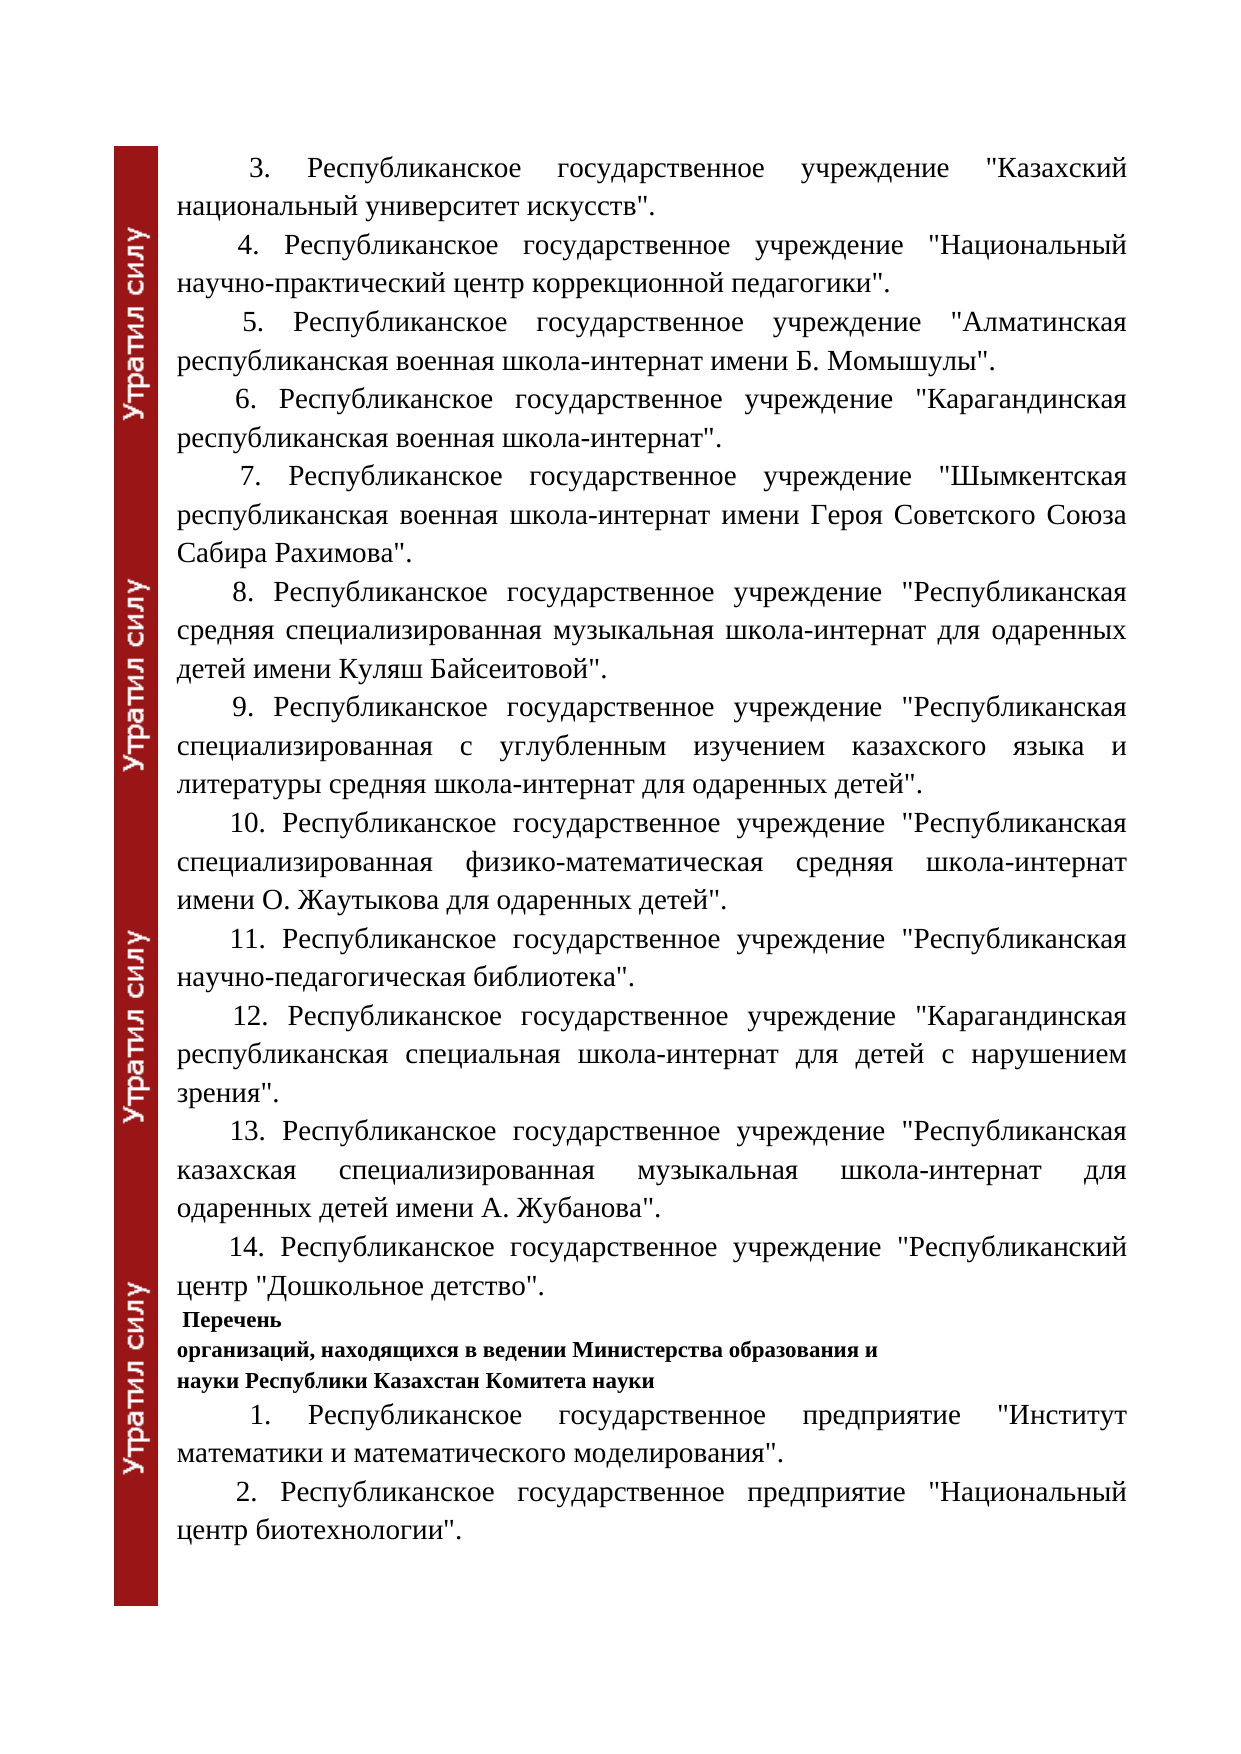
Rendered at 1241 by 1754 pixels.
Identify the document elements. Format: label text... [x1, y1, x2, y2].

text 3. Республиканское государственное учреждение "Казахский национальный университет искусств". [112, 150, 1128, 222]
text 4. Республиканское государственное учреждение "Национальный научно-практический центр коррекционной педагогики". [112, 227, 1128, 299]
picture [114, 1301, 158, 1306]
text Перечень организаций, находящихся в ведении Министерства образования и науки Республики Казахстан Комитета науки [112, 1306, 1128, 1393]
picture [114, 1224, 158, 1229]
text 11. Республиканское государственное учреждение "Республиканская научно-педагогическая библиотека". [112, 921, 1128, 993]
text 10. Республиканское государственное учреждение "Республиканская специализированная физико-математическая средняя школа-интернат имени О. Жаутыкова для одаренных детей". [112, 805, 1128, 916]
picture [114, 1393, 158, 1397]
picture [114, 1108, 158, 1113]
picture [114, 993, 158, 998]
picture [114, 453, 158, 458]
text 14. Республиканское государственное учреждение "Республиканский центр "Дошкольное детство". [112, 1229, 1128, 1301]
text 5. Республиканское государственное учреждение "Алматинская республиканская военная школа-интернат имени Б. Момышулы". [112, 304, 1128, 376]
picture [114, 299, 158, 304]
picture [114, 684, 158, 689]
picture [114, 146, 158, 150]
text 2. Республиканское государственное предприятие "Национальный центр биотехнологии". [112, 1474, 1128, 1546]
picture [114, 916, 158, 921]
text 13. Республиканское государственное учреждение "Республиканская казахская специализированная музыкальная школа-интернат для одаренных детей имени А. Жубанова". [112, 1113, 1128, 1224]
text 12. Республиканское государственное учреждение "Карагандинская республиканская специальная школа-интернат для детей с нарушением зрения". [112, 998, 1128, 1108]
picture [114, 1469, 158, 1474]
picture [114, 222, 158, 227]
text 7. Республиканское государственное учреждение "Шымкентская республиканская военная школа-интернат имени Героя Советского Союза Сабира Рахимова". [112, 458, 1128, 569]
picture [114, 1546, 158, 1606]
picture [114, 569, 158, 574]
text 6. Республиканское государственное учреждение "Карагандинская республиканская военная школа-интернат". [112, 381, 1128, 453]
text 8. Республиканское государственное учреждение "Республиканская средняя специализированная музыкальная школа-интернат для одаренных детей имени Куляш Байсеитовой". [112, 574, 1128, 684]
picture [114, 376, 158, 381]
text 1. Республиканское государственное предприятие "Институт математики и математического моделирования". [112, 1397, 1128, 1469]
picture [114, 800, 158, 805]
text 9. Республиканское государственное учреждение "Республиканская специализированная с углубленным изучением казахского языка и литературы средняя школа-интернат для одаренных детей". [112, 689, 1128, 800]
